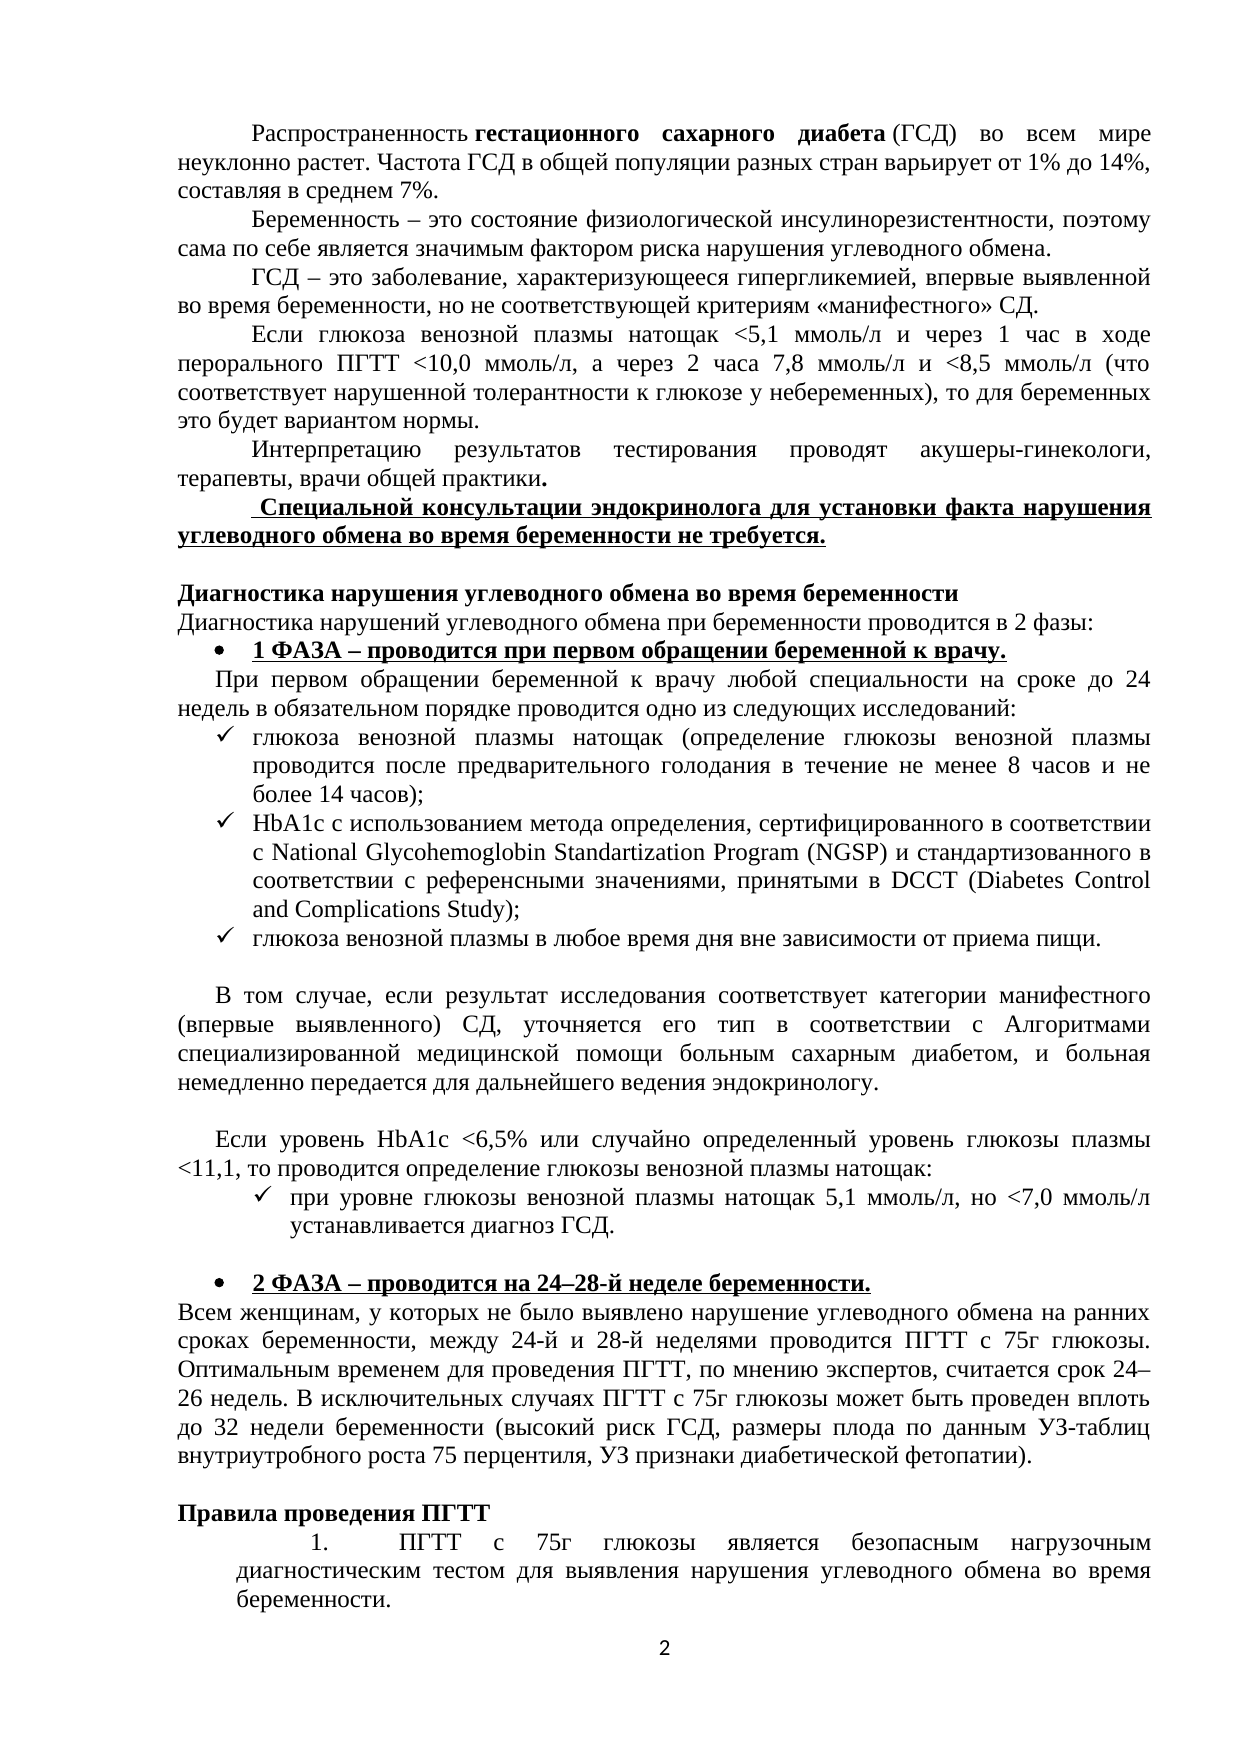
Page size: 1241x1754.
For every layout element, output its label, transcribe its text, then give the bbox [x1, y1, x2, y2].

text Всем женщинам, у которых не было выявлено нарушение углеводного обмена на ранних сроках беременности, между 24-й и 28-й неделями проводится ПГТТ с 75г глюкозы. Оптимальным временем для проведения ПГТТ, по мнению экспертов, считается срок 24–26 недель. В исключительных случаях ПГТТ с 75г глюкозы может быть проведен вплоть до 32 недели беременности (высокий риск ГСД, размеры плода по данным УЗ-таблиц внутриутробного роста 75 перцентиля, УЗ признаки диабетической фетопатии). [177, 1297, 1152, 1469]
list ПГТТ с 75г глюкозы является безопасным нагрузочным диагностическим тестом для выявления нарушения углеводного обмена во время беременности. [236, 1527, 1152, 1613]
text При первом обращении беременной к врачу любой специальности на сроке до 24 недель в обязательном порядке проводится одно из следующих исследований: [177, 664, 1152, 722]
text Диагностика нарушения углеводного обмена во время беременности [177, 578, 1152, 607]
text Если глюкоза венозной плазмы натощак <5,1 ммоль/л и через 1 час в ходе перорального ПГТТ <10,0 ммоль/л, а через 2 часа 7,8 ммоль/л и <8,5 ммоль/л (что соответствует нарушенной толерантности к глюкозе у небеременных), то для беременных это будет вариантом нормы. [177, 319, 1152, 434]
list при уровне глюкозы венозной плазмы натощак 5,1 ммоль/л, но <7,0 ммоль/л устанавливается диагноз ГСД. [252, 1182, 1152, 1239]
text Если уровень HbA1c <6,5% или случайно определенный уровень глюкозы плазмы <11,1, то проводится определение глюкозы венозной плазмы натощак: [177, 1124, 1152, 1182]
text Распространенность гестационного сахарного диабета (ГСД) во всем мире неуклонно растет. Частота ГСД в общей популяции разных стран варьирует от 1% до 14%, составляя в среднем 7%. [177, 118, 1152, 204]
text ГСД – это заболевание, характеризующееся гипергликемией, впервые выявленной во время беременности, но не соответствующей критериям «манифестного» СД. [177, 262, 1152, 319]
list 1 ФАЗА – проводится при первом обращении беременной к врачу. [215, 636, 1152, 664]
text Специальной консультации эндокринолога для установки факта нарушения углеводного обмена во время беременности не требуется. [177, 492, 1152, 549]
text Правила проведения ПГТТ [177, 1498, 1152, 1527]
list глюкоза венозной плазмы в любое время дня вне зависимости от приема пищи. [215, 923, 1152, 952]
text Диагностика нарушений углеводного обмена при беременности проводится в 2 фазы: [177, 607, 1152, 636]
text Беременность – это состояние физиологической инсулинорезистентности, поэтому сама по себе является значимым фактором риска нарушения углеводного обмена. [177, 204, 1152, 262]
list 2 ФАЗА – проводится на 24–28-й неделе беременности. [215, 1268, 1152, 1297]
text В том случае, если результат исследования соответствует категории манифестного (впервые выявленного) СД, уточняется его тип в соответствии с Алгоритмами специализированной медицинской помощи больным сахарным диабетом, и больная немедленно передается для дальнейшего ведения эндокринологу. [177, 981, 1152, 1096]
list глюкоза венозной плазмы натощак (определение глюкозы венозной плазмы проводится после предварительного голодания в течение не менее 8 часов и не более 14 часов); [215, 722, 1152, 808]
list HbA1c с использованием метода определения, сертифицированного в соответствии с National Glycohemoglobin Standartization Program (NGSP) и стандартизованного в соответствии с референсными значениями, принятыми в DCCT (Diabetes Control and Complications Study); [215, 808, 1152, 923]
text Интерпретацию результатов тестирования проводят акушеры-гинекологи, терапевты, врачи общей практики. [177, 434, 1152, 492]
